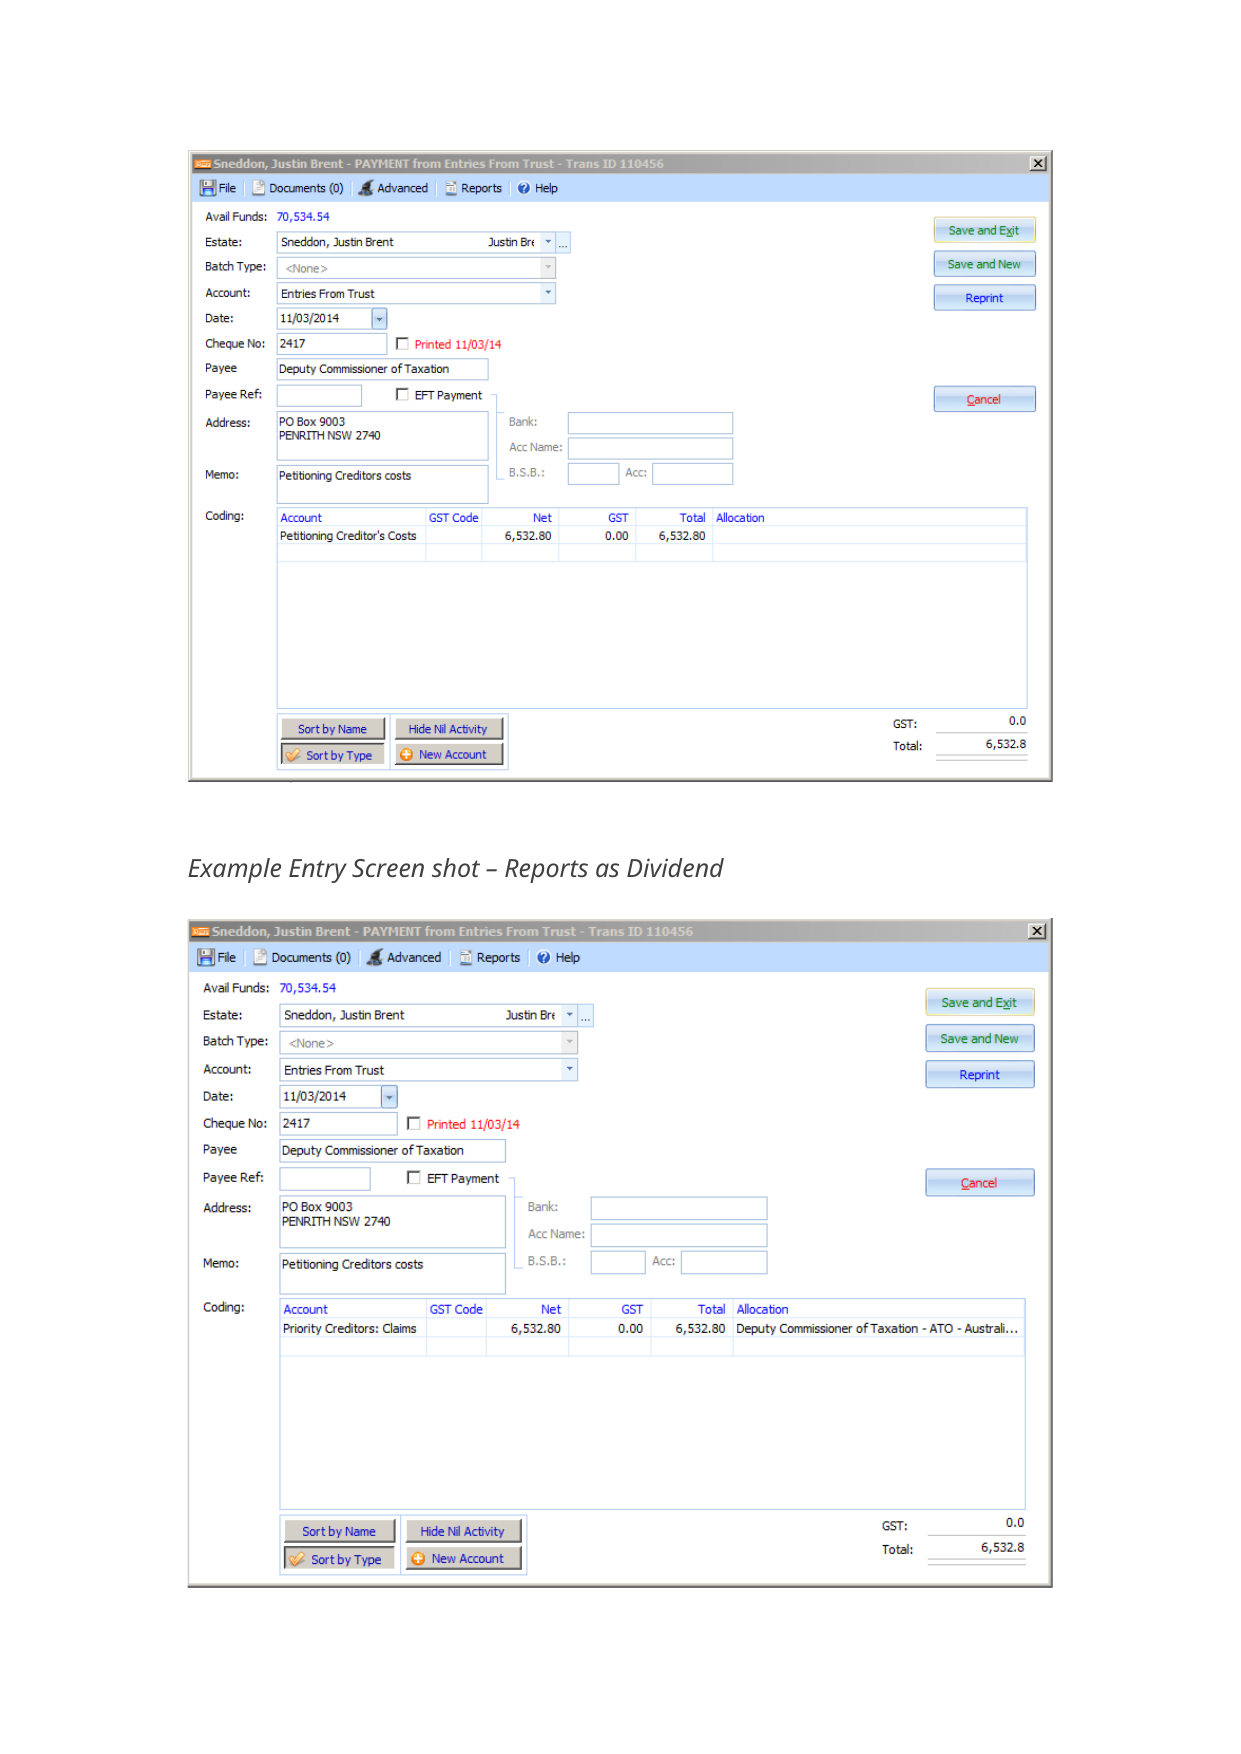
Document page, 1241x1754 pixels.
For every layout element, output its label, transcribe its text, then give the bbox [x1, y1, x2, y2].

text Example Entry Screen shot – Reports as Dividend [187, 850, 1137, 918]
picture [187, 918, 1053, 1589]
picture [187, 150, 1053, 783]
